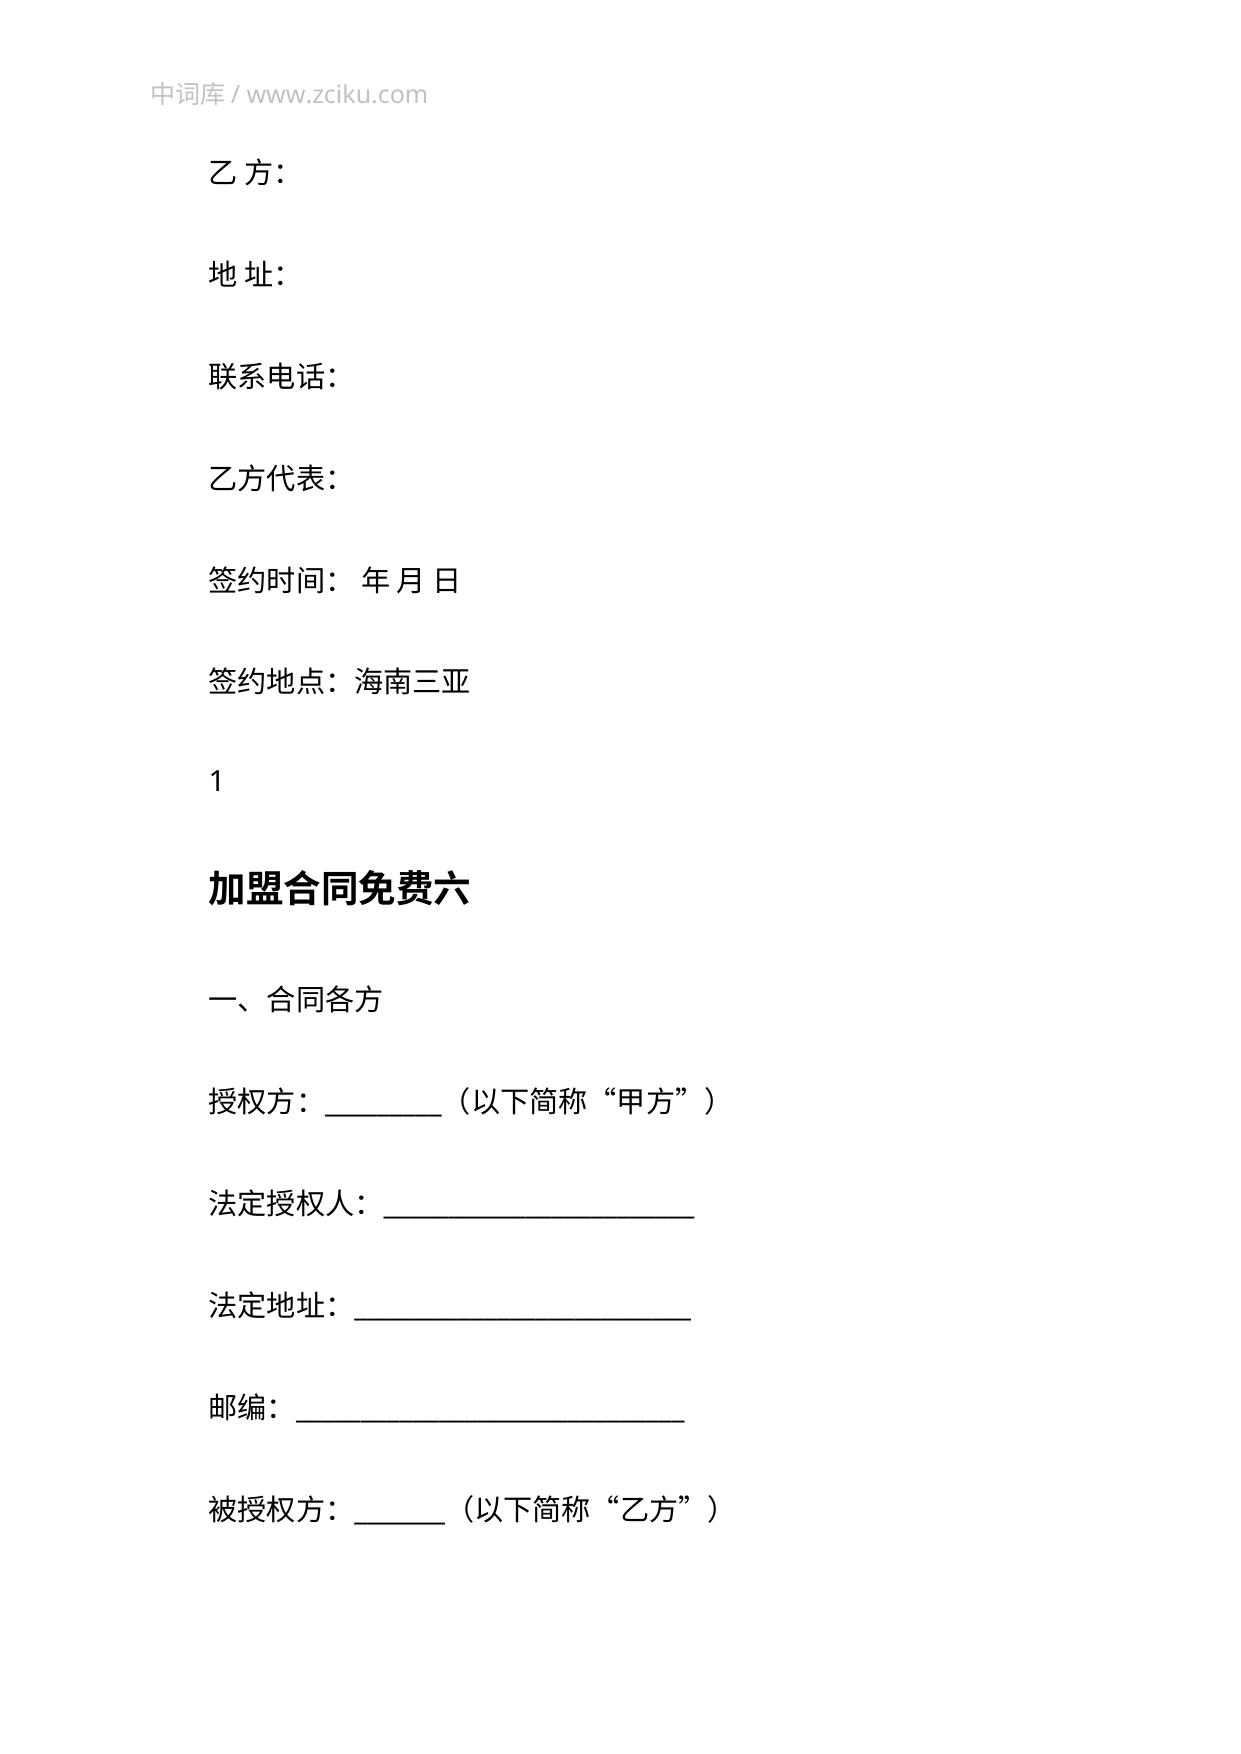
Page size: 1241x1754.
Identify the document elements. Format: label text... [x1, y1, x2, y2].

text 地 址： [150, 252, 1090, 294]
text 授权方：_________（以下简称“甲方”） [150, 1078, 1090, 1121]
text 乙 方： [150, 150, 1090, 192]
text 加盟合同免费六 [150, 859, 1090, 913]
text 签约地点：海南三亚 [150, 659, 1090, 701]
text 一、合同各方 [150, 976, 1090, 1019]
text 法定地址：__________________________ [150, 1282, 1090, 1324]
text 1 [150, 761, 1090, 800]
text 邮编：______________________________ [150, 1384, 1090, 1427]
text 被授权方：_______（以下简称“乙方”） [150, 1486, 1090, 1528]
text 乙方代表： [150, 455, 1090, 498]
text 签约时间： 年 月 日 [150, 557, 1090, 599]
text 法定授权人：________________________ [150, 1180, 1090, 1223]
text 联系电话： [150, 353, 1090, 396]
